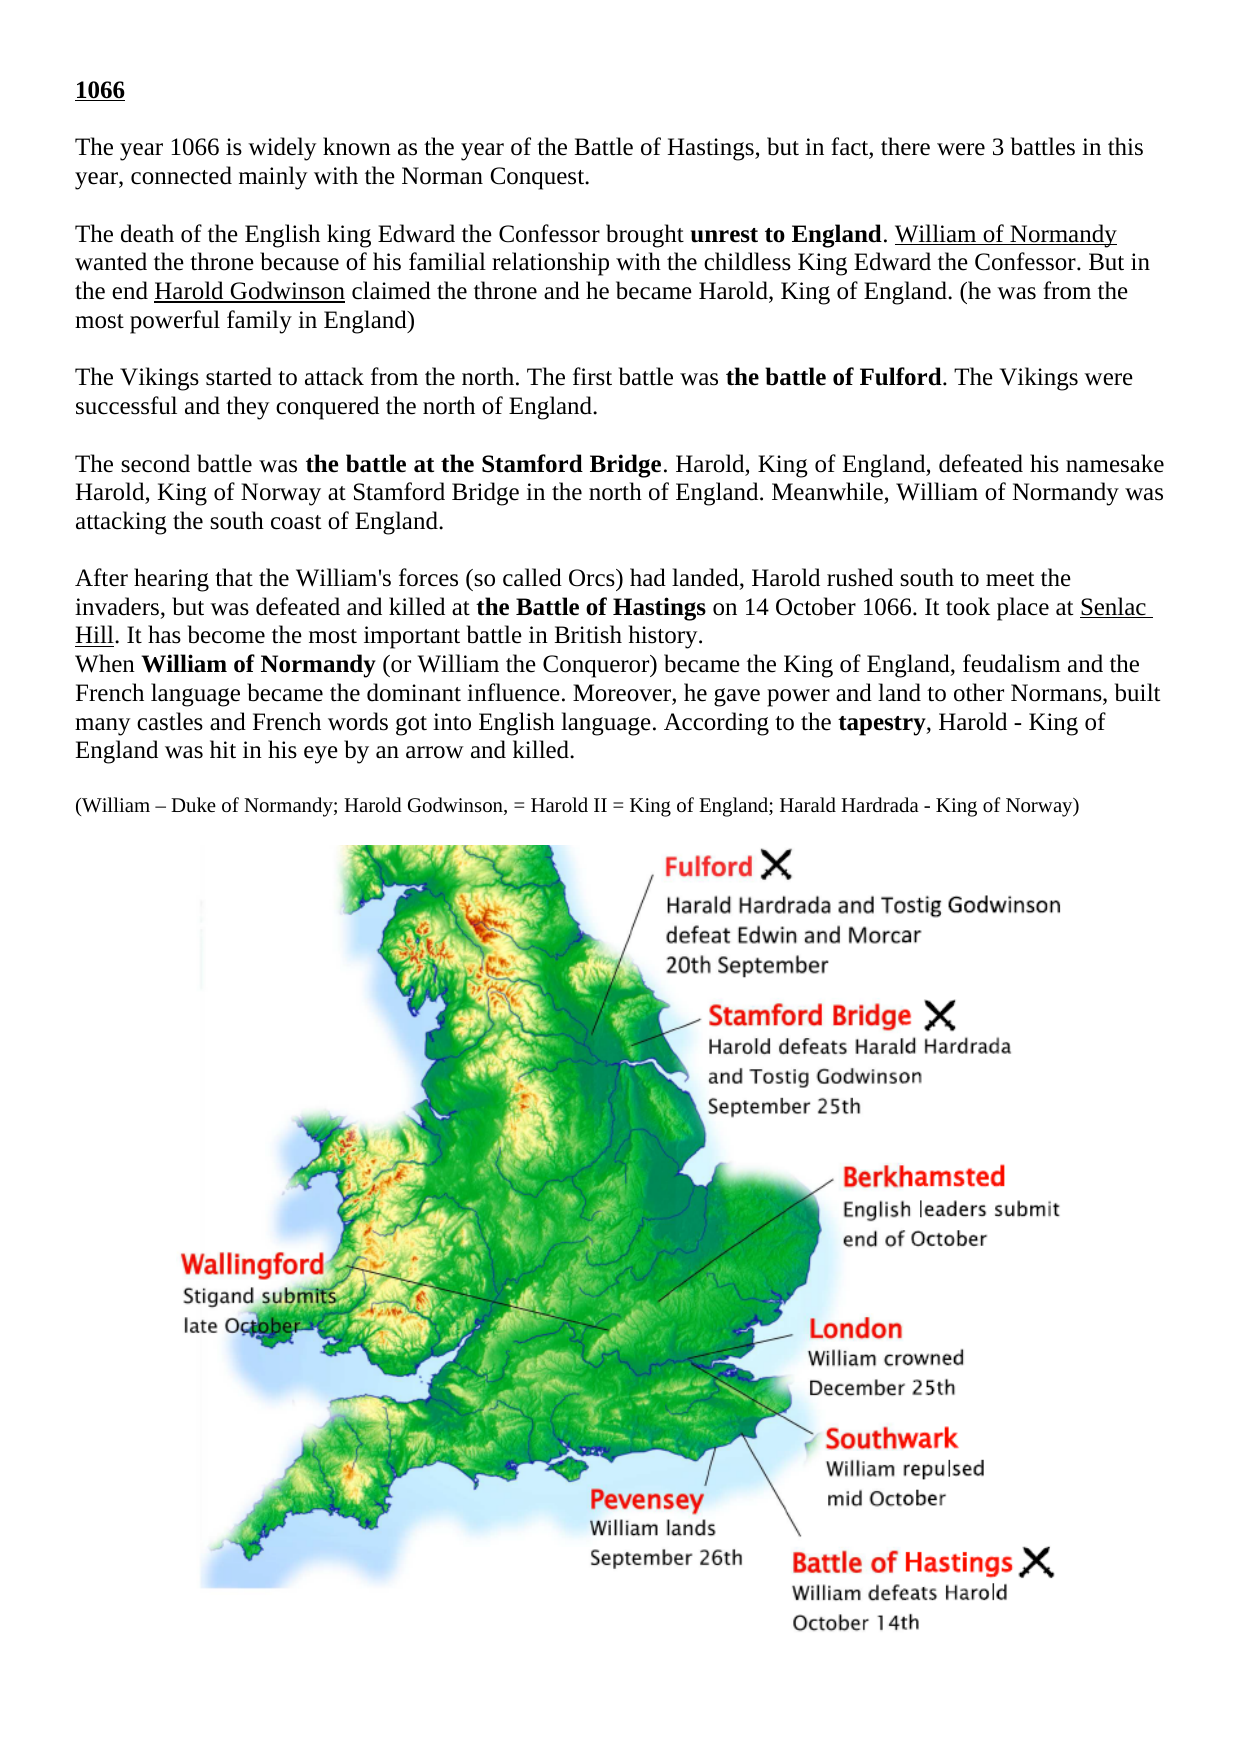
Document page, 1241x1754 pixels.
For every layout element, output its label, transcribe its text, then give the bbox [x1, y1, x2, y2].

text The death of the English king Edward the Confessor brought unrest to England. William of Normandy wanted the throne because of his familial relationship with the childless King Edward the Confessor. But in the end Harold Godwinson claimed the throne and he became Harold, King of England. (he was from the most powerful family in England) [75, 219, 1165, 334]
picture [176, 845, 1064, 1643]
text The second battle was the battle at the Stamford Bridge. Harold, King of England, defeated his namesake Harold, King of Norway at Stamford Bridge in the north of England. Meanwhile, William of Normandy was attacking the south coast of England. [75, 449, 1165, 535]
text (William – Duke of Normandy; Harold Godwinson, = Harold II = King of England; Harald Hardrada - King of Norway) [75, 793, 1165, 817]
text The year 1066 is widely known as the year of the Battle of Hastings, but in fact, there were 3 battles in this year, connected mainly with the Norman Conquest. [75, 132, 1165, 190]
text When William of Normandy (or William the Conqueror) became the King of England, feudalism and the French language became the dominant influence. Moreover, he gave power and land to other Normans, built many castles and French words got into English language. According to the tapestry, Harold - King of England was hit in his eye by an arrow and killed. [75, 649, 1165, 764]
text 1066 [75, 75, 1165, 104]
text The Vikings started to attack from the north. The first battle was the battle of Fulford. The Vikings were successful and they conquered the north of England. [75, 362, 1165, 420]
text After hearing that the William's forces (so called Orcs) had landed, Harold rushed south to meet the invaders, but was defeated and killed at the Battle of Hastings on 14 October 1066. It took place at Senlac Hill. It has become the most important battle in British history. [75, 563, 1165, 649]
